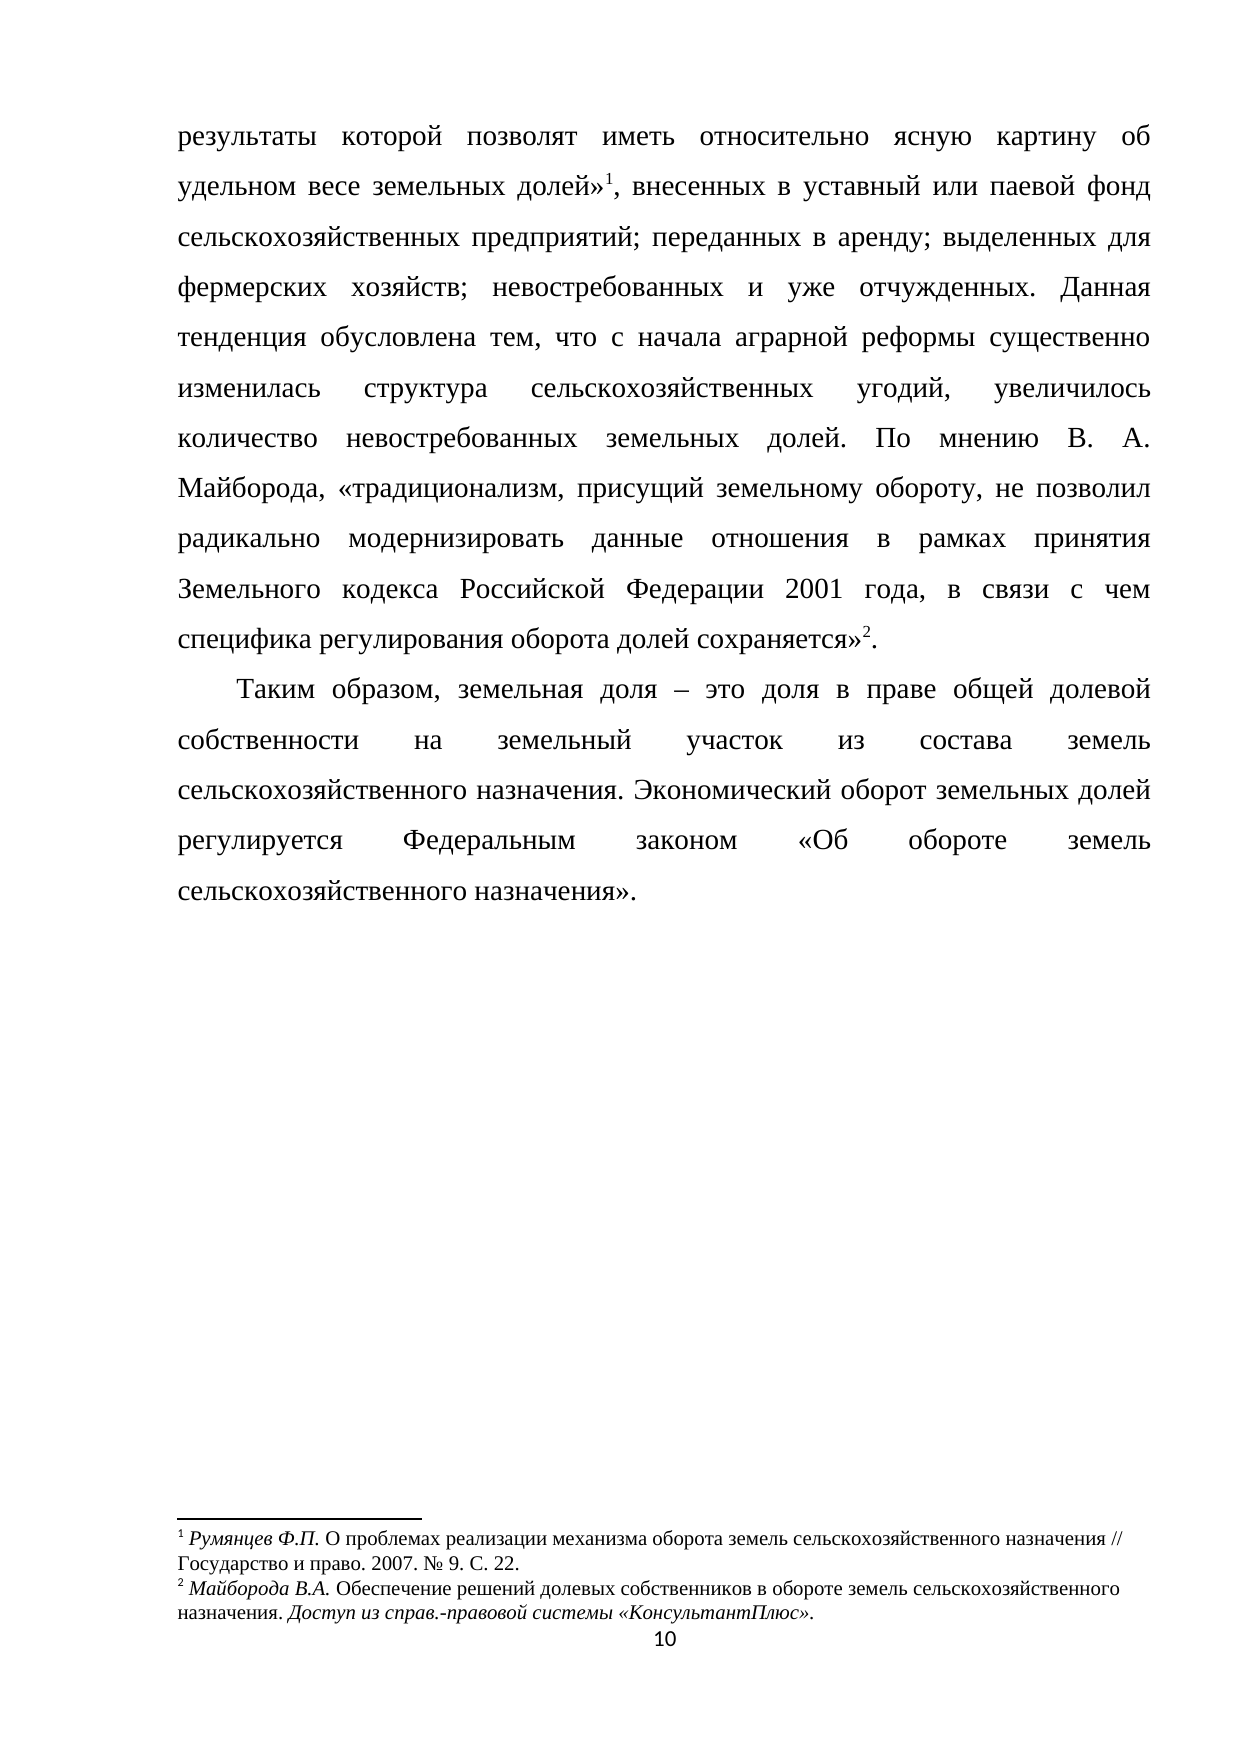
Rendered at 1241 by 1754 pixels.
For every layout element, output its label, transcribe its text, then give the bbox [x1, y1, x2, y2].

text Таким образом, земельная доля – это доля в праве общей долевой собственности на земельный участок из состава земель сельскохозяйственного назначения. Экономический оборот земельных долей регулируется Федеральным законом «Об обороте земель сельскохозяйственного назначения». [177, 672, 1152, 906]
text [177, 118, 1152, 655]
